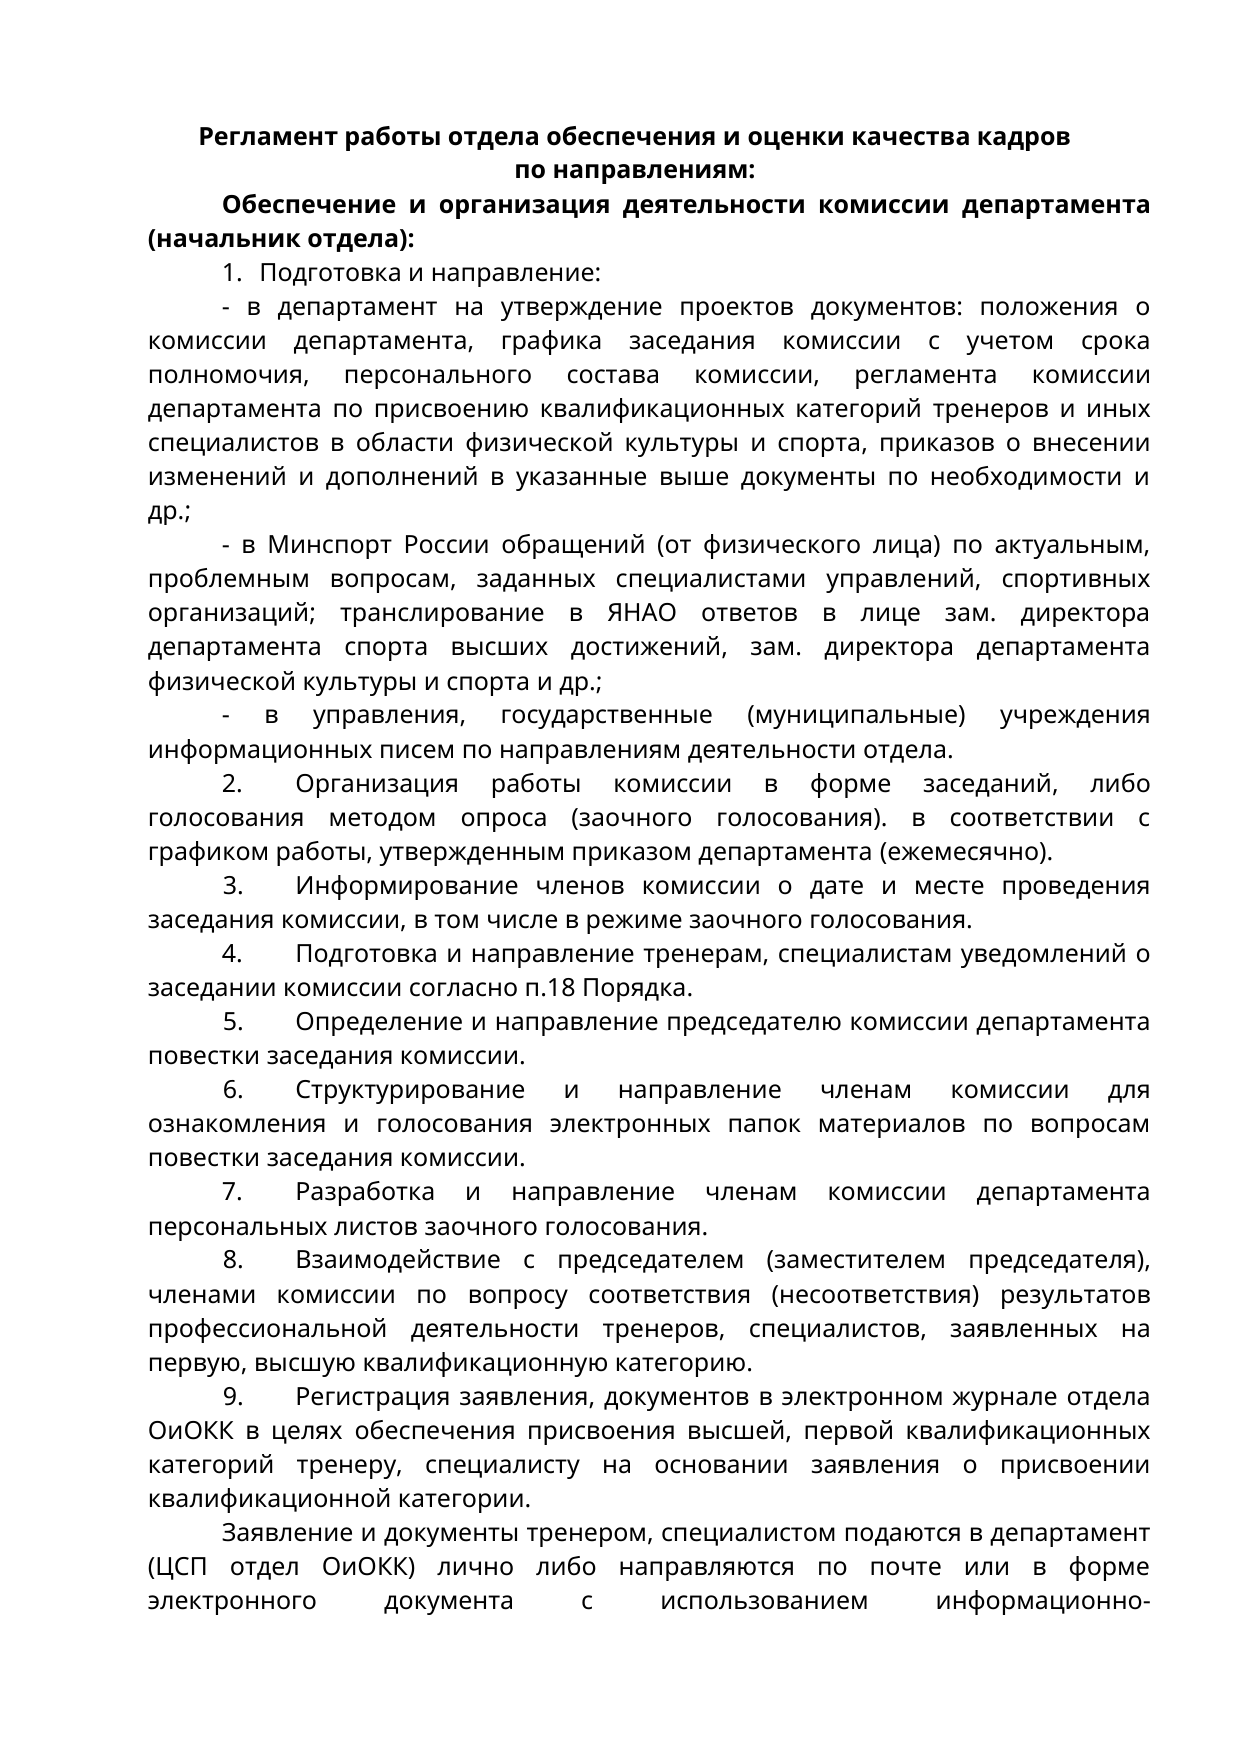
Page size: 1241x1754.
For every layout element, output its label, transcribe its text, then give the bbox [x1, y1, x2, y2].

list Информирование членов комиссии о дате и месте проведения заседания комиссии, в том числе в режиме заочного голосования. [148, 867, 1152, 936]
text Обеспечение и организация деятельности комиссии департамента (начальник отдела): [148, 186, 1152, 254]
list Подготовка и направление тренерам, специалистам уведомлений о заседании комиссии согласно п.18 Порядка. [148, 936, 1152, 1004]
list Структурирование и направление членам комиссии для ознакомления и голосования электронных папок материалов по вопросам повестки заседания комиссии. [148, 1072, 1152, 1174]
list Подготовка и направление: [222, 254, 1152, 288]
list Регистрация заявления, документов в электронном журнале отдела ОиОКК в целях обеспечения присвоения высшей, первой квалификационных категорий тренеру, специалисту на основании заявления о присвоении квалификационной категории. [148, 1378, 1152, 1515]
list Разработка и направление членам комиссии департамента персональных листов заочного голосования. [148, 1174, 1152, 1242]
text - в Минспорт России обращений (от физического лица) по актуальным, проблемным вопросам, заданных специалистами управлений, спортивных организаций; транслирование в ЯНАО ответов в лице зам. директора департамента спорта высших достижений, зам. директора департамента физической культуры и спорта и др.; [148, 527, 1152, 697]
list Организация работы комиссии в форме заседаний, либо голосования методом опроса (заочного голосования). в соответствии с графиком работы, утвержденным приказом департамента (ежемесячно). [148, 765, 1152, 867]
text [148, 1515, 1152, 1617]
text Регламент работы отдела обеспечения и оценки качества кадров [118, 118, 1152, 152]
list Взаимодействие с председателем (заместителем председателя), членами комиссии по вопросу соответствия (несоответствия) результатов профессиональной деятельности тренеров, специалистов, заявленных на первую, высшую квалификационную категорию. [148, 1242, 1152, 1378]
text - в управления, государственные (муниципальные) учреждения информационных писем по направлениям деятельности отдела. [148, 697, 1152, 765]
text по направлениям: [118, 152, 1152, 186]
list - в департамент на утверждение проектов документов: положения о комиссии департамента, графика заседания комиссии с учетом срока полномочия, персонального состава комиссии, регламента комиссии департамента по присвоению квалификационных категорий тренеров и иных специалистов в области физической культуры и спорта, приказов о внесении изменений и дополнений в указанные выше документы по необходимости и др.; [148, 288, 1152, 527]
list Определение и направление председателю комиссии департамента повестки заседания комиссии. [148, 1004, 1152, 1072]
